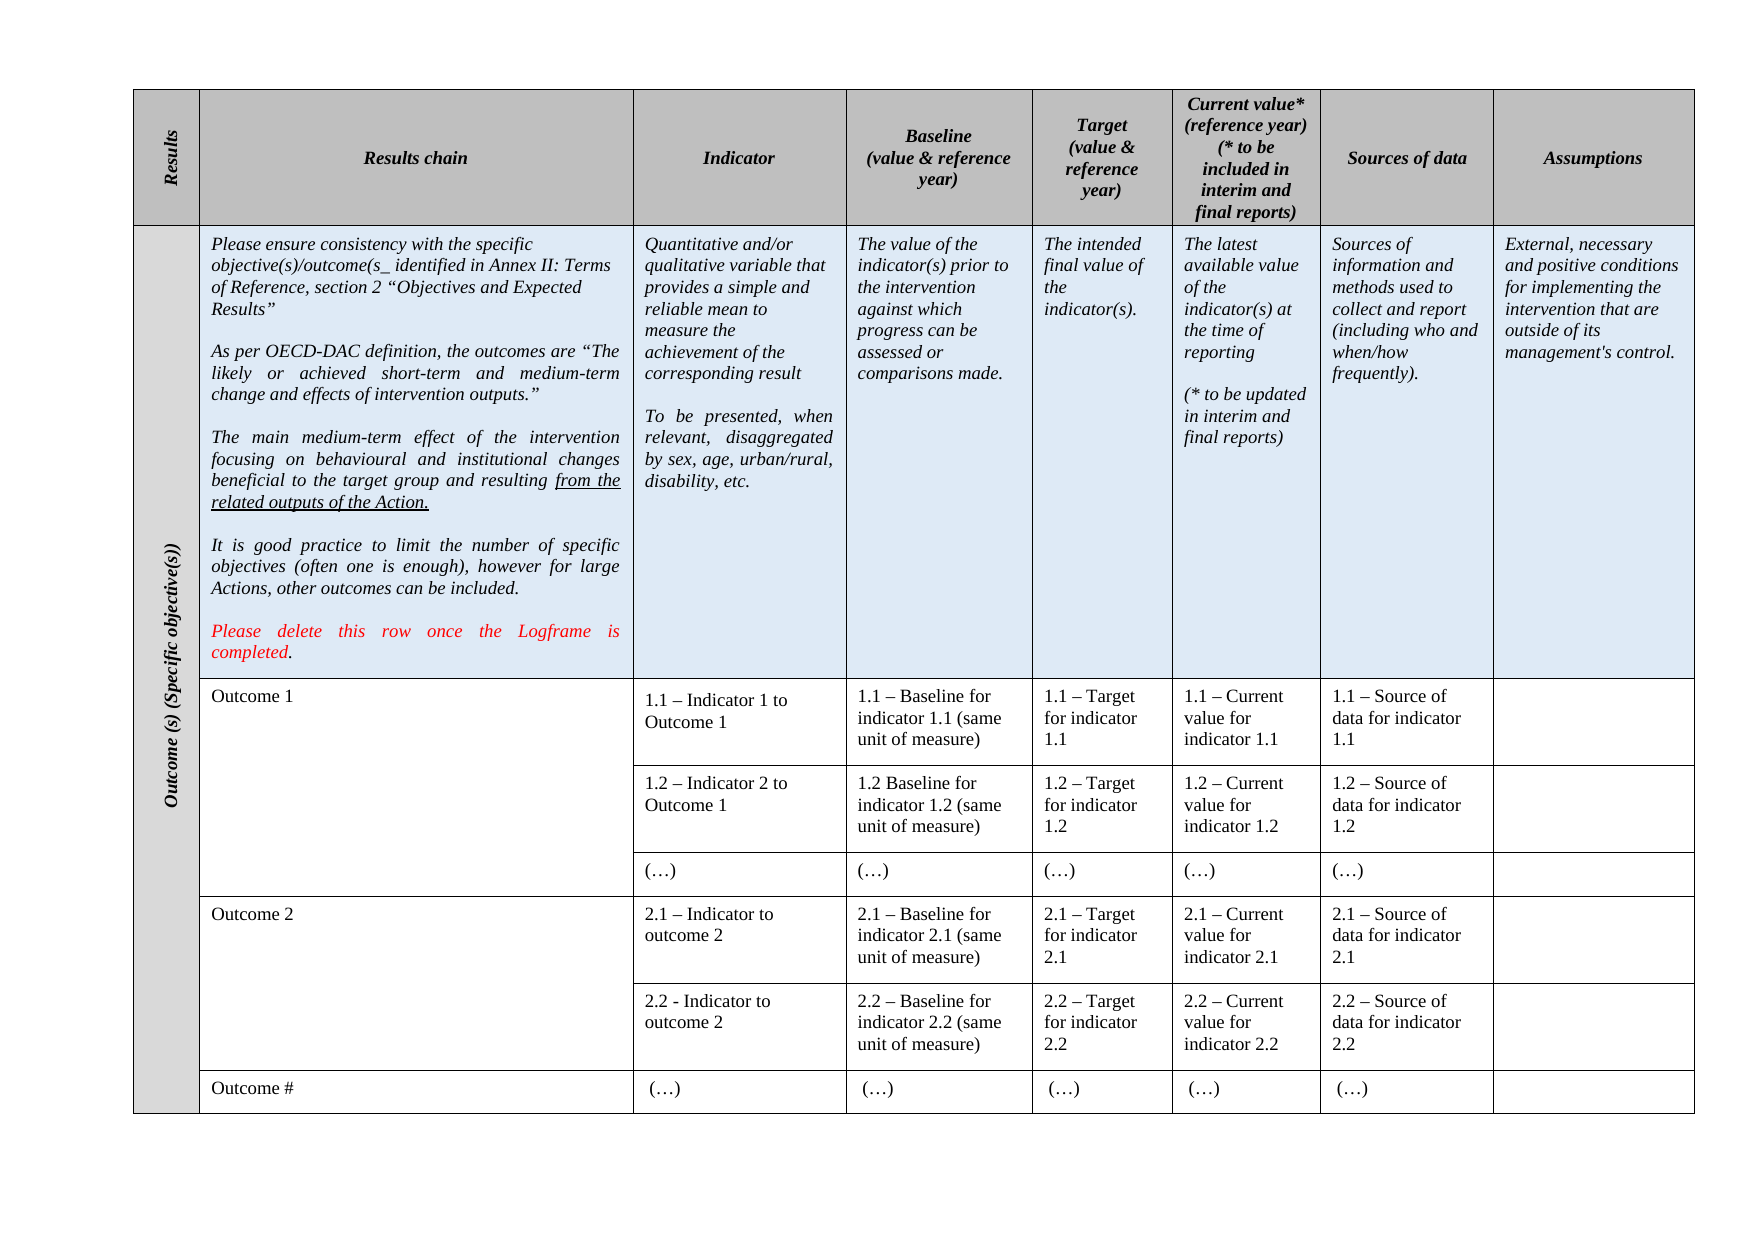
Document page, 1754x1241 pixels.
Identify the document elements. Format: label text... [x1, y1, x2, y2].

table_cell 2.2 – Current value for indicator 2.2 [1173, 984, 1320, 1069]
table_cell Outcome (s) (Specific objective(s)) [134, 226, 199, 1113]
table_cell External, necessary and positive conditions for implementing the intervention that are outside of its management's control. [1494, 226, 1694, 678]
table_cell 2.1 – Baseline for indicator 2.1 (same unit of measure) [847, 897, 1032, 982]
table_cell The value of the indicator(s) prior to the intervention against which progress can be assessed or comparisons made. [847, 226, 1032, 678]
table_cell 2.2 – Target for indicator 2.2 [1033, 984, 1172, 1069]
table_cell 1.2 – Current value for indicator 1.2 [1173, 766, 1320, 852]
table_cell [1494, 984, 1694, 1069]
table_cell 2.2 – Source of data for indicator 2.2 [1321, 984, 1493, 1069]
table_header Baseline (value & reference year) [847, 90, 1032, 225]
table_cell (…) [847, 1071, 1032, 1113]
table_cell (…) [1173, 853, 1320, 896]
table_cell (…) [634, 853, 846, 896]
table_cell [1494, 766, 1694, 852]
table_cell Outcome # [200, 1071, 633, 1113]
table_header Results chain [200, 90, 633, 225]
table_header Assumptions [1494, 90, 1694, 225]
table_cell (…) [634, 1071, 846, 1113]
table_cell Outcome 1 [200, 679, 633, 896]
table_header Sources of data [1321, 90, 1493, 225]
table_cell 1.2 – Target for indicator 1.2 [1033, 766, 1172, 852]
table_header Results [134, 90, 199, 225]
table_cell 1.2 Baseline for indicator 1.2 (same unit of measure) [847, 766, 1032, 852]
table_cell 2.1 – Indicator to outcome 2 [634, 897, 846, 982]
table_cell 1.2 – Source of data for indicator 1.2 [1321, 766, 1493, 852]
table_cell Outcome 2 [200, 897, 633, 1069]
table_cell [1494, 1071, 1694, 1113]
table_cell (…) [1033, 853, 1172, 896]
table_cell 2.1 – Current value for indicator 2.1 [1173, 897, 1320, 982]
table_cell Quantitative and/or qualitative variable that provides a simple and reliable mean to measure the achievement of the corresponding result To be presented, when relevant, disaggregated by sex, age, urban/rural, disability, etc. [634, 226, 846, 678]
table_header Indicator [634, 90, 846, 225]
table_cell (…) [1033, 1071, 1172, 1113]
table_cell 1.1 – Current value for indicator 1.1 [1173, 679, 1320, 765]
table_cell 1.2 – Indicator 2 to Outcome 1 [634, 766, 846, 852]
table_header Current value* (reference year) (* to be included in interim and final reports) [1173, 90, 1320, 225]
table_cell (…) [847, 853, 1032, 896]
table_cell [1494, 853, 1694, 896]
table_cell 1.1 – Source of data for indicator 1.1 [1321, 679, 1493, 765]
table_cell 1.1 – Target for indicator 1.1 [1033, 679, 1172, 765]
table_cell 2.2 - Indicator to outcome 2 [634, 984, 846, 1069]
table_cell 1.1 – Baseline for indicator 1.1 (same unit of measure) [847, 679, 1032, 765]
table_cell [1494, 679, 1694, 765]
table_cell 1.1 – Indicator 1 to Outcome 1 [634, 679, 846, 765]
table_cell (…) [1321, 853, 1493, 896]
table_cell (…) [1173, 1071, 1320, 1113]
table_cell 2.1 – Source of data for indicator 2.1 [1321, 897, 1493, 982]
table_cell Sources of information and methods used to collect and report (including who and when/how frequently). [1321, 226, 1493, 678]
table_cell [1494, 897, 1694, 982]
table_cell Please ensure consistency with the specific objective(s)/outcome(s_ identified in Annex II: Terms of Reference, section 2 “Objectives and Expected Results” As per OECD-DAC definition, the outcomes are “The likely or achieved short-term and medium-term change and effects of intervention outputs.” The main medium-term effect of the intervention focusing on behavioural and institutional changes beneficial to the target group and resulting from the related outputs of the Action. It is good practice to limit the number of specific objectives (often one is enough), however for large Actions, other outcomes can be included. Please delete this row once the Logframe is completed. [200, 226, 633, 678]
table_cell The latest available value of the indicator(s) at the time of reporting (* to be updated in interim and final reports) [1173, 226, 1320, 678]
table_cell 2.1 – Target for indicator 2.1 [1033, 897, 1172, 982]
table_cell The intended final value of the indicator(s). [1033, 226, 1172, 678]
table_header Target (value & reference year) [1033, 90, 1172, 225]
table_cell 2.2 – Baseline for indicator 2.2 (same unit of measure) [847, 984, 1032, 1069]
table_cell (…) [1321, 1071, 1493, 1113]
